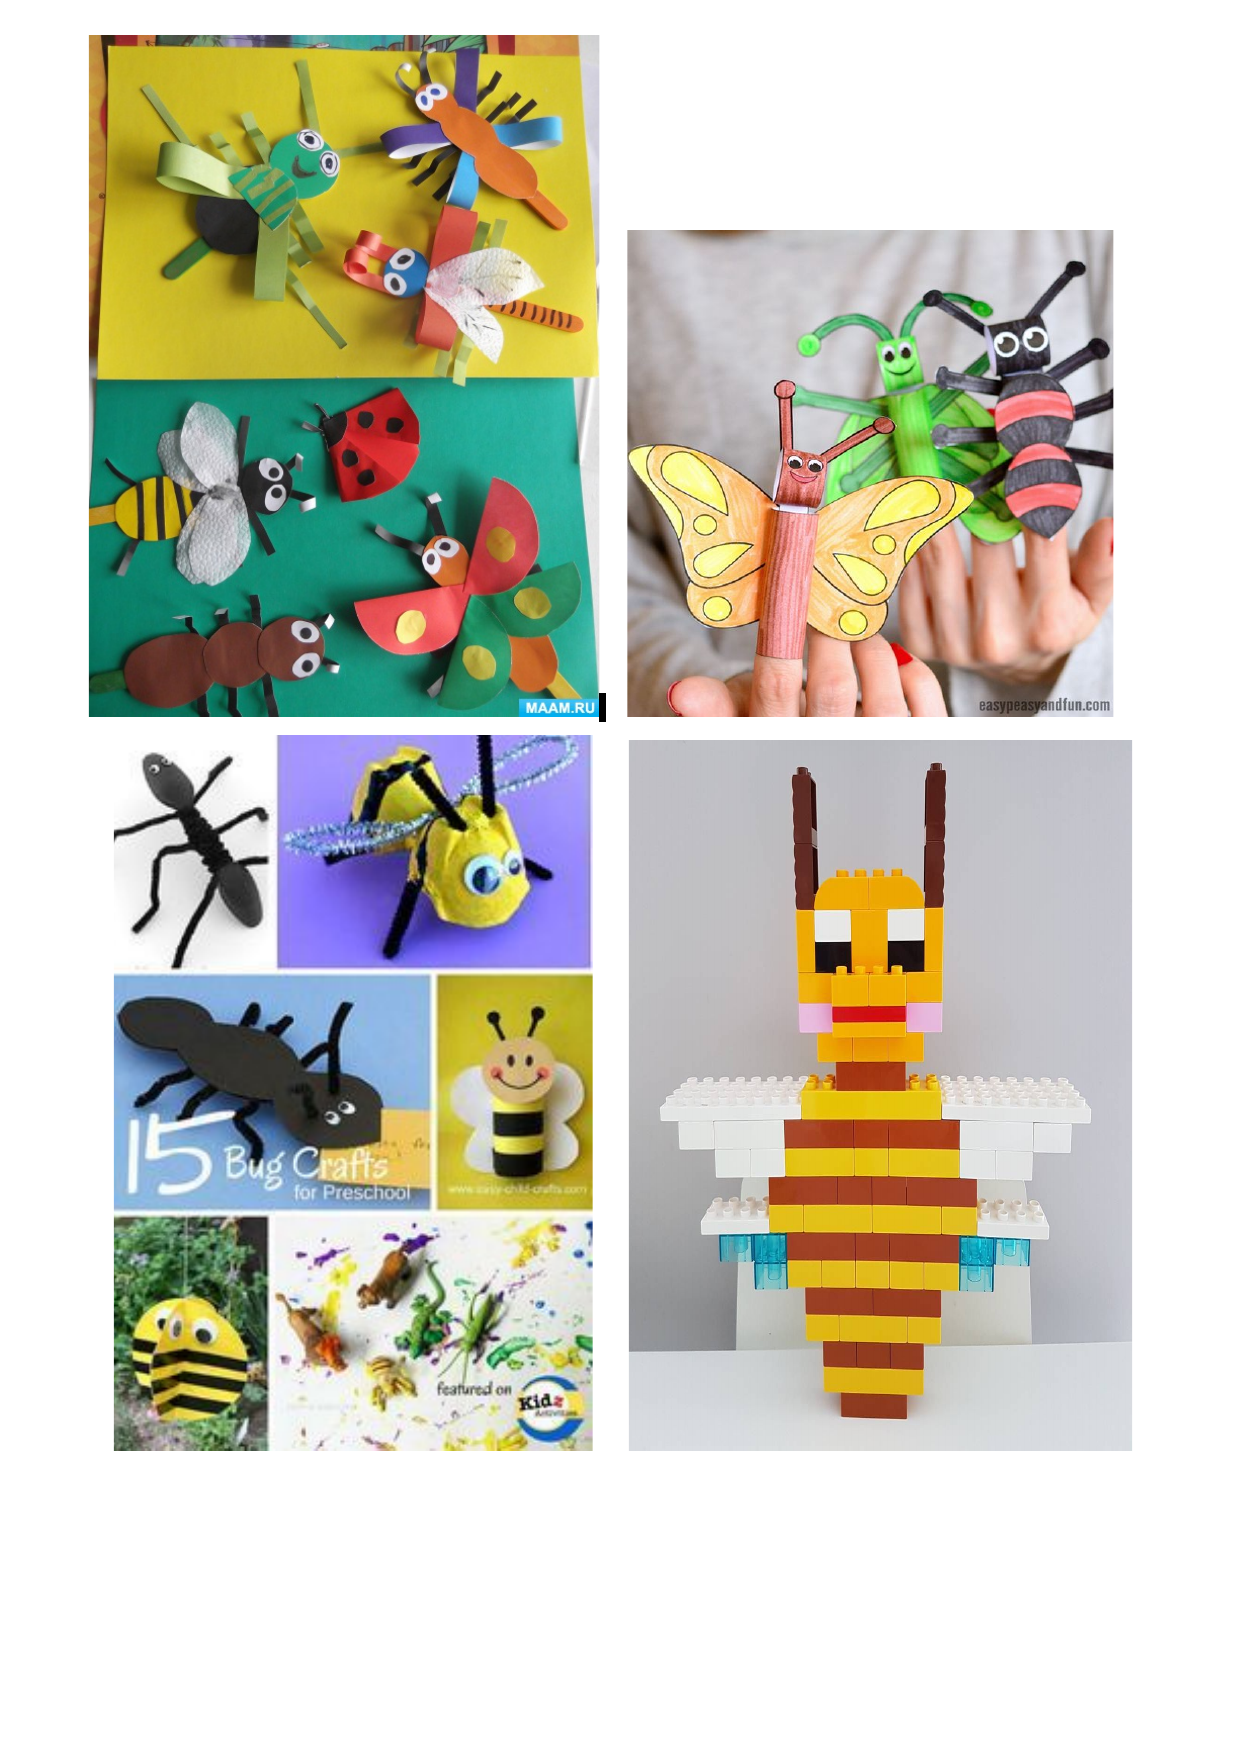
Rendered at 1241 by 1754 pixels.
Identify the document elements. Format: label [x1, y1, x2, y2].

picture [88, 35, 600, 717]
picture [627, 230, 1114, 717]
picture [113, 735, 593, 1451]
picture [628, 740, 1133, 1451]
